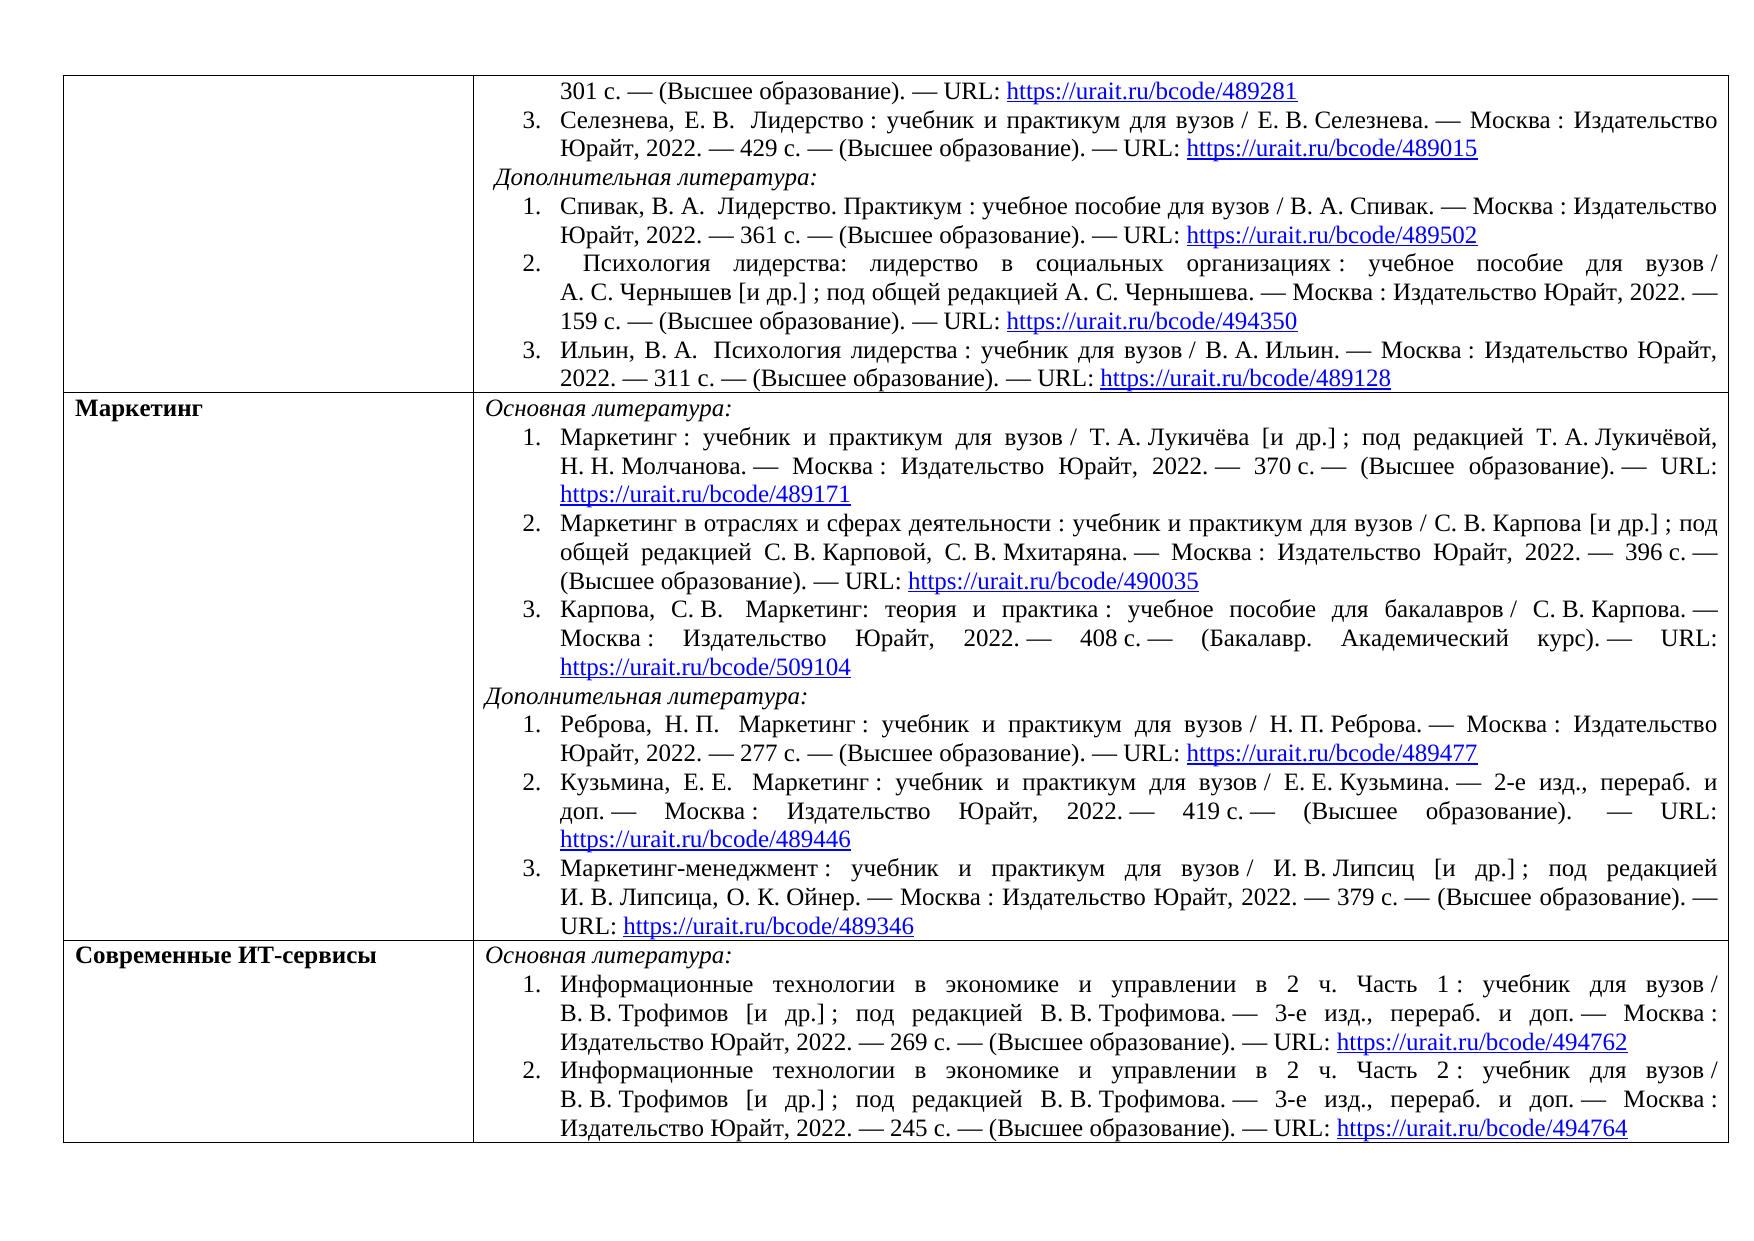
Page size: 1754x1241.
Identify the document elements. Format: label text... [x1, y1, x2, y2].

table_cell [64, 941, 473, 1142]
table_cell Маркетинг [64, 393, 473, 939]
table_cell Основная литература: Маркетинг : учебник и практикум для вузов / Т. А. Лукичёва [и др.] ; под редакцией Т. А. Лукичёвой, Н. Н. Молчанова. — Москва : Издательство Юрайт, 2022. — 370 с. — (Высшее образование). — URL: https://urait.ru/bcode/489171 Маркетинг в отраслях и сферах деятельности : учебник и практикум для вузов / С. В. Карпова [и др.] ; под общей редакцией С. В. Карповой, С. В. Мхитаряна. — Москва : Издательство Юрайт, 2022. — 396 с. — (Высшее образование). — URL: https://urait.ru/bcode/490035 Карпова, С. В. Маркетинг: теория и практика : учебное пособие для бакалавров / С. В. Карпова. — Москва : Издательство Юрайт, 2022. — 408 с. — (Бакалавр. Академический курс). — URL: https://urait.ru/bcode/509104 Дополнительная литература: Реброва, Н. П. Маркетинг : учебник и практикум для вузов / Н. П. Реброва. — Москва : Издательство Юрайт, 2022. — 277 с. — (Высшее образование). — URL: https://urait.ru/bcode/489477 Кузьмина, Е. Е. Маркетинг : учебник и практикум для вузов / Е. Е. Кузьмина. — 2-е изд., перераб. и доп. — Москва : Издательство Юрайт, 2022. — 419 с. — (Высшее образование). — URL: https://urait.ru/bcode/489446 Маркетинг-менеджмент : учебник и практикум для вузов / И. В. Липсиц [и др.] ; под редакцией И. В. Липсица, О. К. Ойнер. — Москва : Издательство Юрайт, 2022. — 379 с. — (Высшее образование). — URL: https://urait.ru/bcode/489346 [474, 393, 1728, 939]
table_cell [64, 76, 473, 392]
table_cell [474, 941, 1728, 1142]
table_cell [474, 76, 1728, 392]
